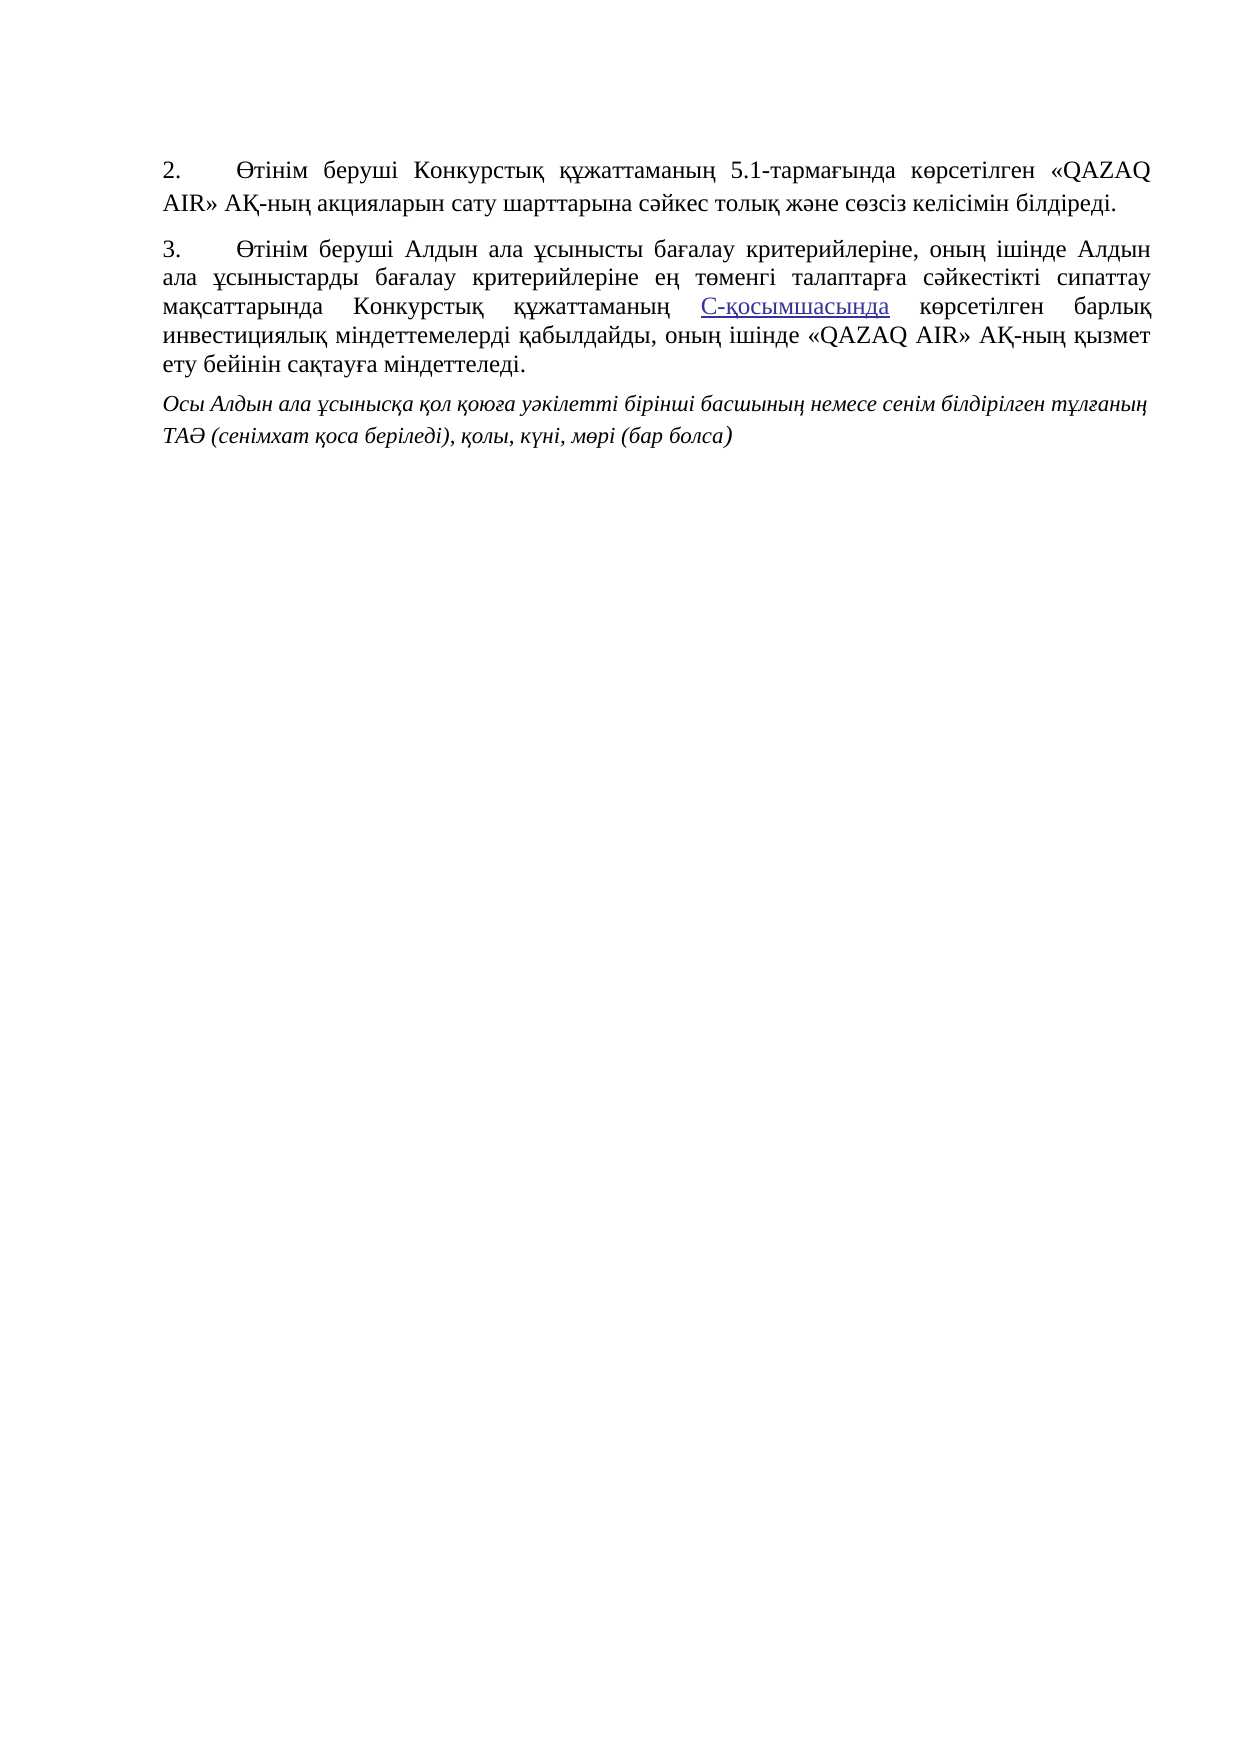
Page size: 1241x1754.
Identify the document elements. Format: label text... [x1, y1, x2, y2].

list Өтінім беруші Конкурстық құжаттаманың 5.1-тармағында көрсетілген «QAZAQ AIR» АҚ-ның акцияларын сату шарттарына сәйкес толық және сөзсіз келісімін білдіреді. [162, 155, 1152, 217]
list Өтінім беруші Алдын ала ұсынысты бағалау критерийлеріне, оның ішінде Алдын ала ұсыныстарды бағалау критерийлеріне ең төменгі талаптарға сәйкестікті сипаттау мақсаттарында Конкурстық құжаттаманың С-қосымшасында көрсетілген барлық инвестициялық міндеттемелерді қабылдайды, оның ішінде «QAZAQ AIR» АҚ-ның қызмет ету бейінін сақтауға міндеттеледі. [162, 234, 1152, 377]
text Осы Алдын ала ұсынысқа қол қоюға уәкілетті бірінші басшының немесе сенім білдірілген тұлғаның ТАӘ (сенімхат қоса беріледі), қолы, күні, мөрі (бар болса) [162, 390, 1152, 449]
